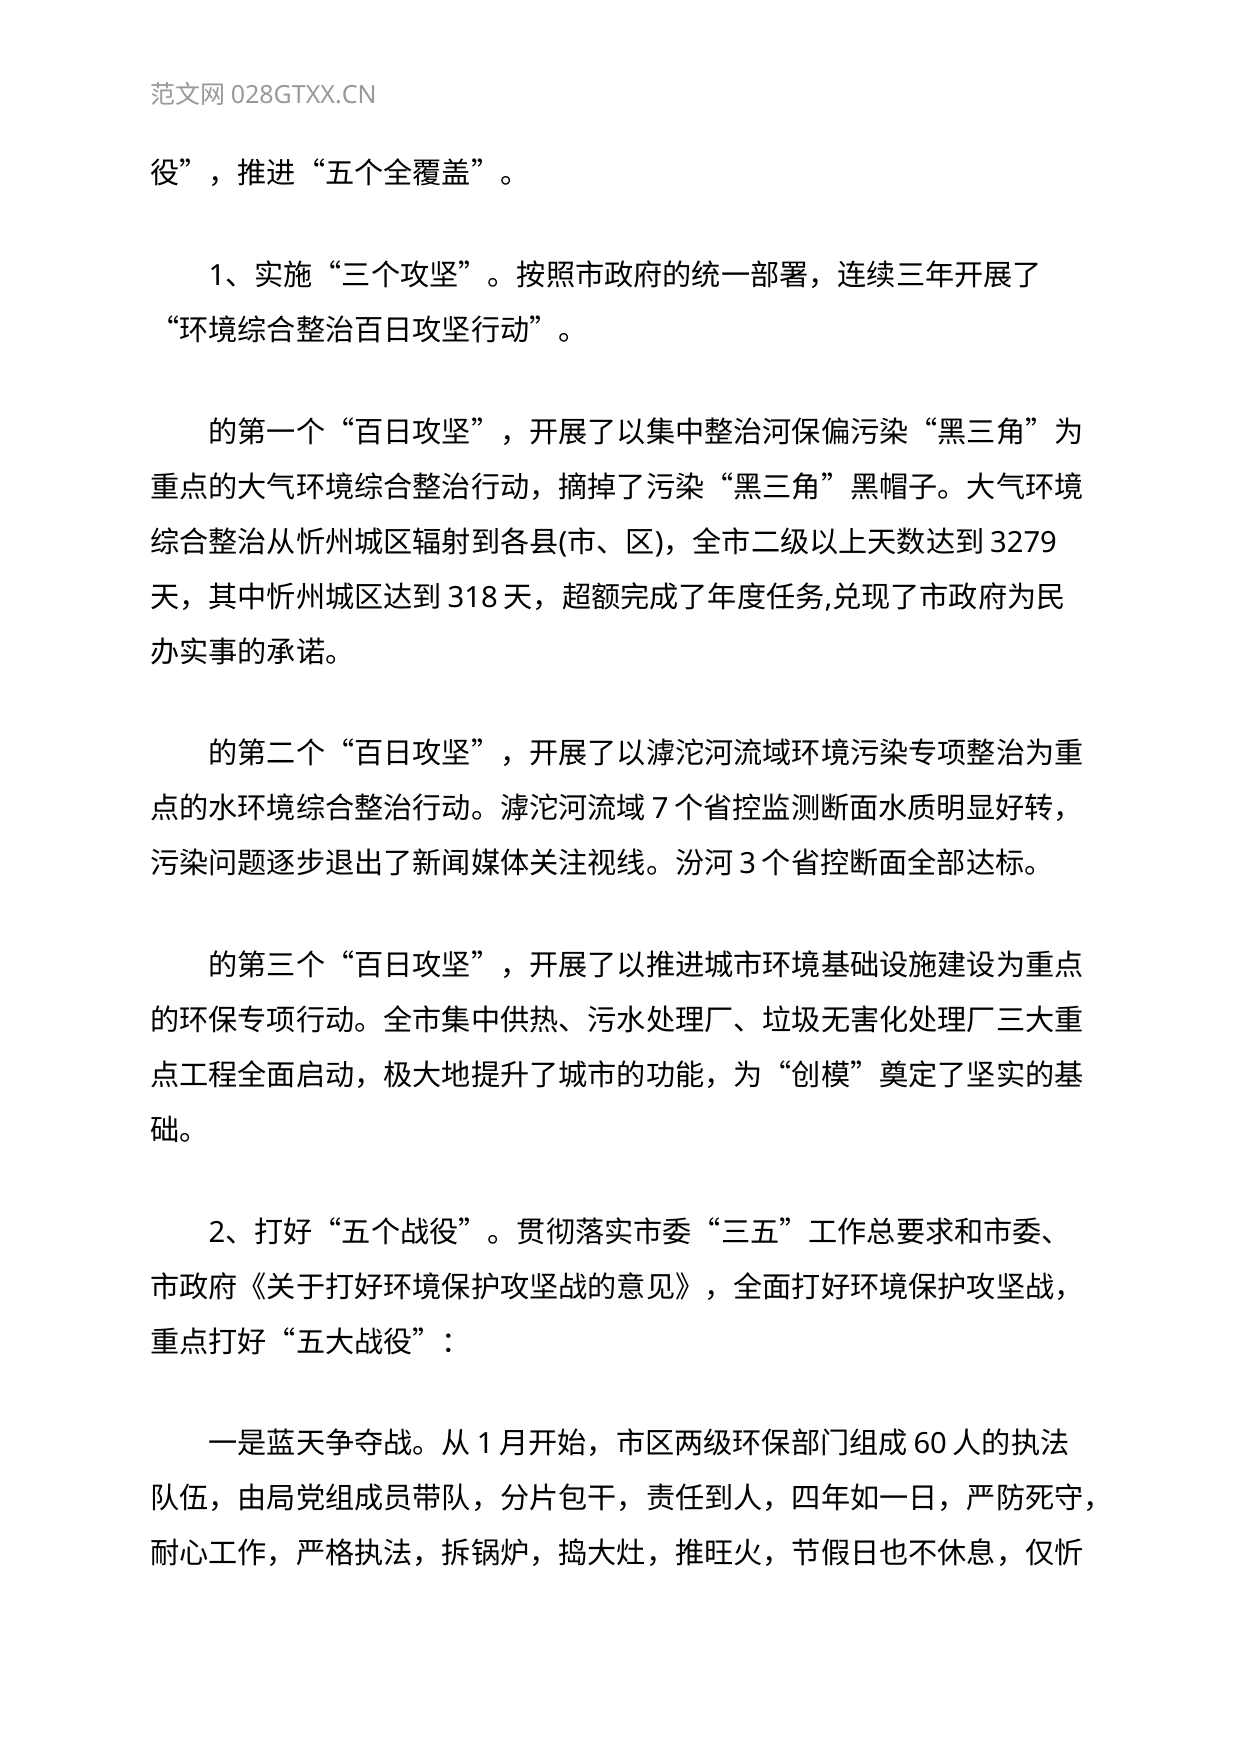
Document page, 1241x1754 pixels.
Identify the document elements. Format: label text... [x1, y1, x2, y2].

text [150, 1420, 1090, 1572]
text 1、实施“三个攻坚”。按照市政府的统一部署，连续三年开展了“环境综合整治百日攻坚行动”。 [150, 252, 1090, 349]
text 的第二个“百日攻坚”，开展了以滹沱河流域环境污染专项整治为重点的水环境综合整治行动。滹沱河流域7个省控监测断面水质明显好转，污染问题逐步退出了新闻媒体关注视线。汾河3个省控断面全部达标。 [150, 730, 1090, 882]
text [150, 150, 1090, 192]
text 的第三个“百日攻坚”，开展了以推进城市环境基础设施建设为重点的环保专项行动。全市集中供热、污水处理厂、垃圾无害化处理厂三大重点工程全面启动，极大地提升了城市的功能，为“创模”奠定了坚实的基础。 [150, 942, 1090, 1149]
text 2、打好“五个战役”。贯彻落实市委“三五”工作总要求和市委、市政府《关于打好环境保护攻坚战的意见》，全面打好环境保护攻坚战，重点打好“五大战役”： [150, 1208, 1090, 1361]
text 的第一个“百日攻坚”，开展了以集中整治河保偏污染“黑三角”为重点的大气环境综合整治行动，摘掉了污染“黑三角”黑帽子。大气环境综合整治从忻州城区辐射到各县(市、区)，全市二级以上天数达到3279天，其中忻州城区达到318天，超额完成了年度任务,兑现了市政府为民办实事的承诺。 [150, 408, 1090, 671]
